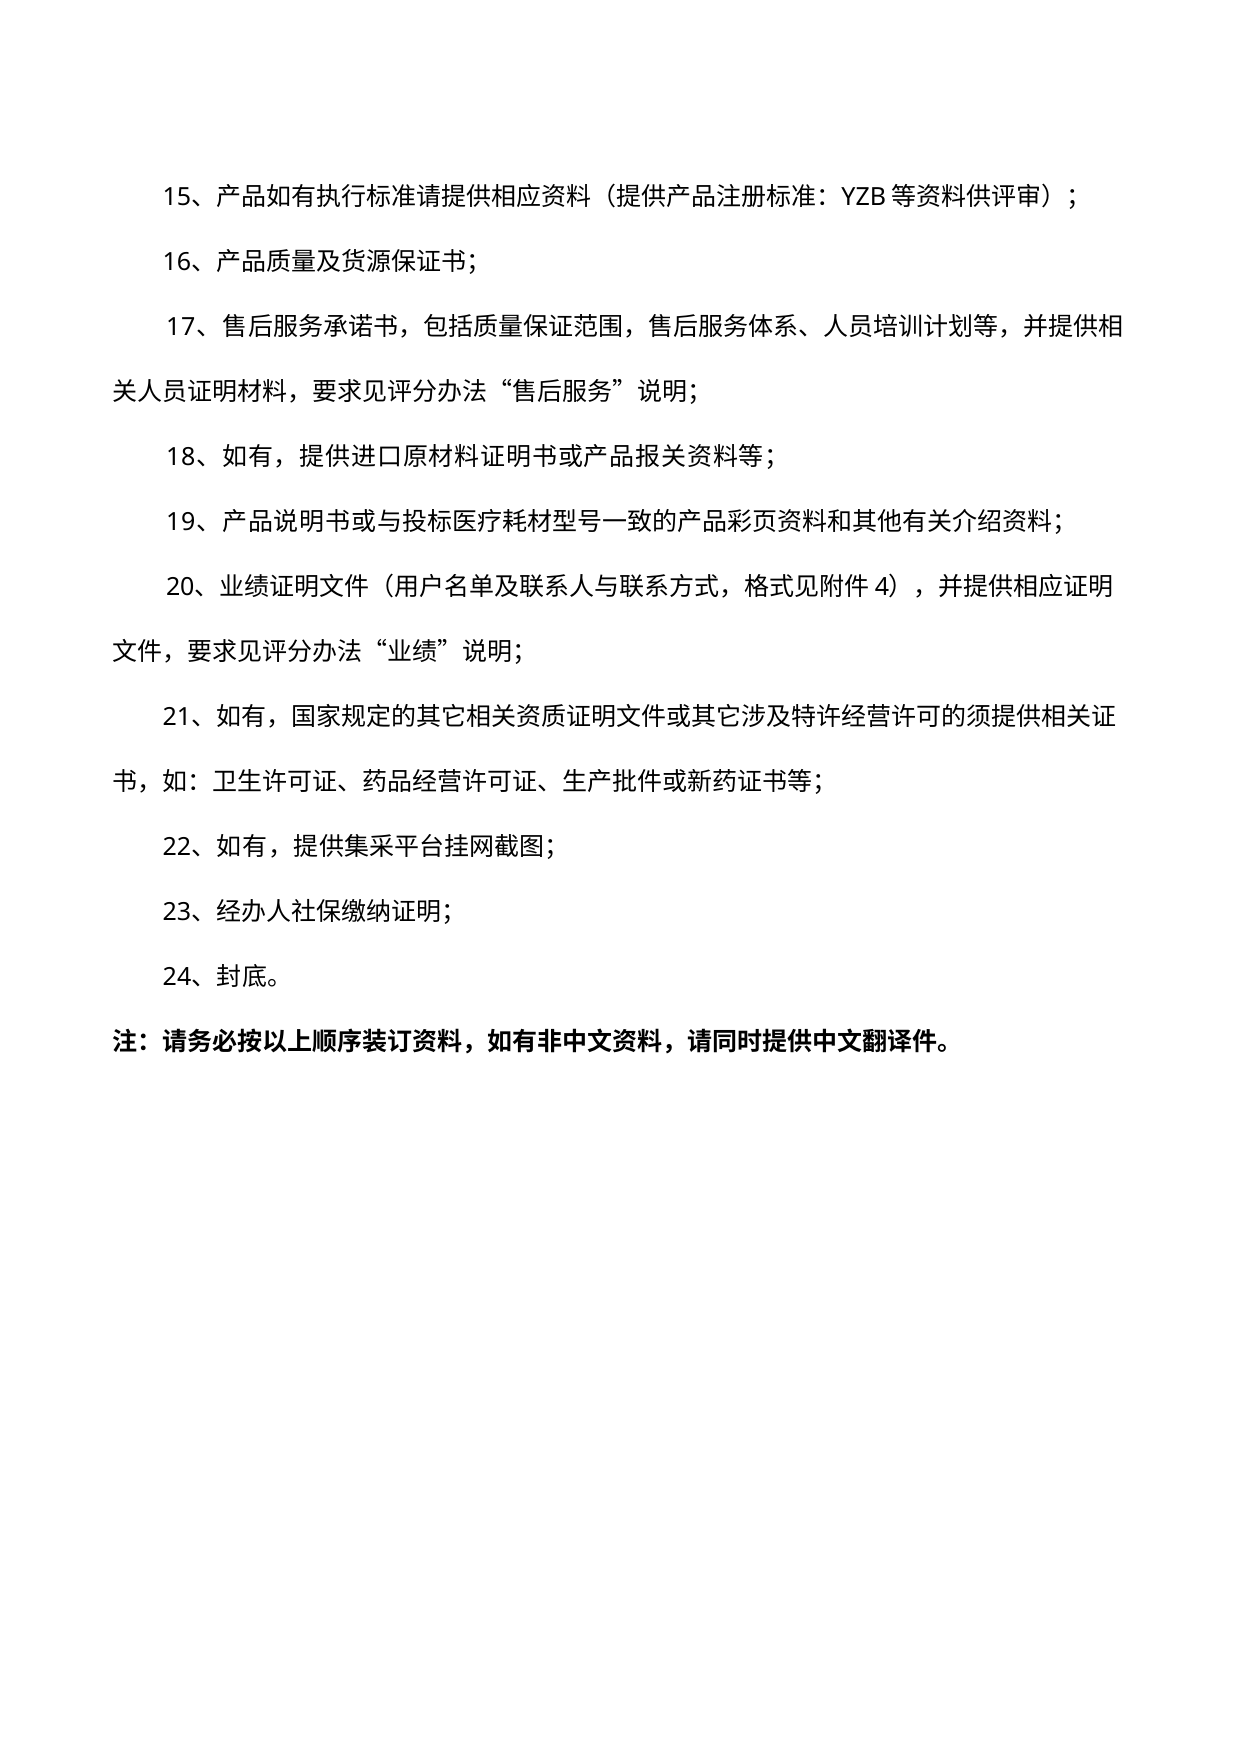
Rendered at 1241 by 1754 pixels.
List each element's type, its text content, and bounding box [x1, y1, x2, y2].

text 22、如有，提供集采平台挂网截图； [112, 812, 1128, 877]
text 注：请务必按以上顺序装订资料，如有非中文资料，请同时提供中文翻译件。 [112, 1007, 1128, 1072]
text 23、经办人社保缴纳证明； [112, 877, 1128, 942]
text 19、产品说明书或与投标医疗耗材型号一致的产品彩页资料和其他有关介绍资料； [112, 487, 1128, 552]
text 21、如有，国家规定的其它相关资质证明文件或其它涉及特许经营许可的须提供相关证书，如：卫生许可证、药品经营许可证、生产批件或新药证书等； [112, 682, 1128, 812]
text 17、售后服务承诺书，包括质量保证范围，售后服务体系、人员培训计划等，并提供相关人员证明材料，要求见评分办法“售后服务”说明； [112, 292, 1128, 422]
text 18、如有，提供进口原材料证明书或产品报关资料等； [112, 422, 1128, 487]
text 15、产品如有执行标准请提供相应资料（提供产品注册标准：YZB等资料供评审）； [112, 162, 1128, 227]
text 16、产品质量及货源保证书； [112, 227, 1128, 292]
text 20、业绩证明文件（用户名单及联系人与联系方式，格式见附件4），并提供相应证明文件，要求见评分办法“业绩”说明； [112, 552, 1128, 682]
text 24、封底。 [112, 942, 1128, 1007]
